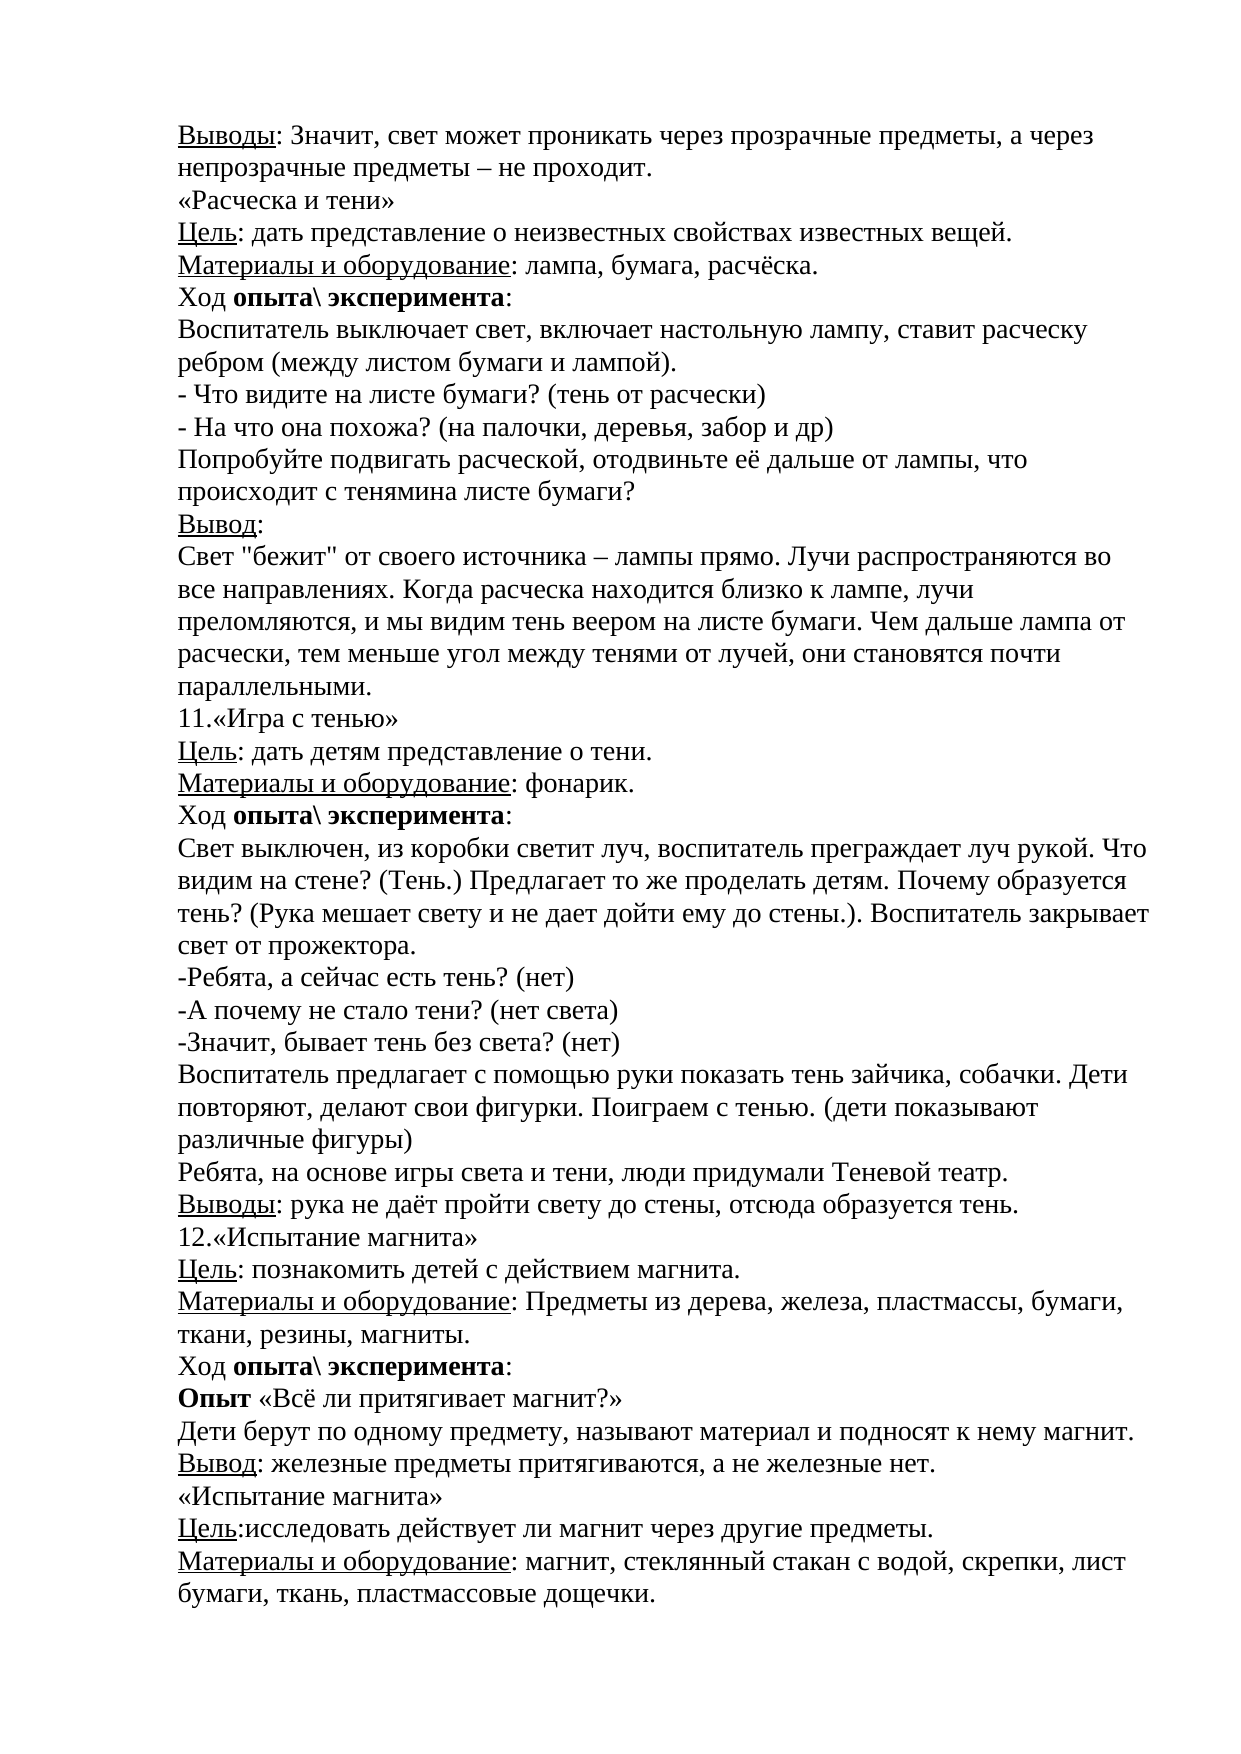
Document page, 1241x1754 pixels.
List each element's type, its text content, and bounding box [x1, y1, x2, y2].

text - Что видите на листе бумаги? (тень от расчески) [177, 377, 1152, 410]
text Ход опыта\ эксперимента: [177, 798, 1152, 831]
text Материалы и оборудование: лампа, бумага, расчёска. [177, 248, 1152, 280]
text Цель: дать детям представление о тени. [177, 734, 1152, 766]
text Цель:исследовать действует ли магнит через другие предметы. [177, 1511, 1152, 1543]
text Материалы и оборудование: фонарик. [177, 766, 1152, 798]
text Цель: познакомить детей с действием магнита. [177, 1252, 1152, 1284]
text 12.«Испытание магнита» [177, 1219, 1152, 1252]
text Цель: дать представление о неизвестных свойствах известных вещей. [177, 215, 1152, 248]
text Материалы и оборудование: магнит, стеклянный стакан с водой, скрепки, лист бумаги, ткань, пластмассовые дощечки. [177, 1543, 1152, 1608]
text Опыт «Всё ли притягивает магнит?» [177, 1382, 1152, 1414]
text -Значит, бывает тень без света? (нет) [177, 1025, 1152, 1058]
text Выводы: рука не даёт пройти свету до стены, отсюда образуется тень. [177, 1187, 1152, 1219]
text -А почему не стало тени? (нет света) [177, 993, 1152, 1025]
text Выводы: Значит, свет может проникать через прозрачные предметы, а через непрозрачные предметы – не проходит. [177, 118, 1152, 183]
text - На что она похожа? (на палочки, деревья, забор и др) [177, 410, 1152, 442]
text Материалы и оборудование: Предметы из дерева, железа, пластмассы, бумаги, ткани, резины, магниты. [177, 1284, 1152, 1349]
text Воспитатель предлагает с помощью руки показать тень зайчика, собачки. Дети повторяют, делают свои фигурки. Поиграем с тенью. (дети показывают различные фигуры) [177, 1058, 1152, 1155]
text Воспитатель выключает свет, включает настольную лампу, ставит расческу ребром (между листом бумаги и лампой). [177, 312, 1152, 377]
text «Испытание магнита» [177, 1479, 1152, 1511]
text Попробуйте подвигать расческой, отодвиньте её дальше от лампы, что происходит с тенямина листе бумаги? [177, 442, 1152, 507]
text Ребята, на основе игры света и тени, люди придумали Теневой театр. [177, 1155, 1152, 1187]
text 11.«Игра с тенью» [177, 701, 1152, 734]
text Дети берут по одному предмету, называют материал и подносят к нему магнит. [177, 1414, 1152, 1446]
text Вывод: [177, 507, 1152, 539]
text Свет выключен, из коробки светит луч, воспитатель преграждает луч рукой. Что видим на стене? (Тень.) Предлагает то же проделать детям. Почему образуется тень? (Рука мешает свету и не дает дойти ему до стены.). Воспитатель закрывает свет от прожектора. [177, 831, 1152, 960]
text «Расческа и тени» [177, 183, 1152, 215]
text Свет "бежит" от своего источника – лампы прямо. Лучи распространяются во все направлениях. Когда расческа находится близко к лампе, лучи преломляются, и мы видим тень веером на листе бумаги. Чем дальше лампа от расчески, тем меньше угол между тенями от лучей, они становятся почти параллельными. [177, 539, 1152, 701]
text -Ребята, а сейчас есть тень? (нет) [177, 960, 1152, 993]
text Ход опыта\ эксперимента: [177, 1349, 1152, 1382]
text Ход опыта\ эксперимента: [177, 280, 1152, 312]
text Вывод: железные предметы притягиваются, а не железные нет. [177, 1446, 1152, 1479]
